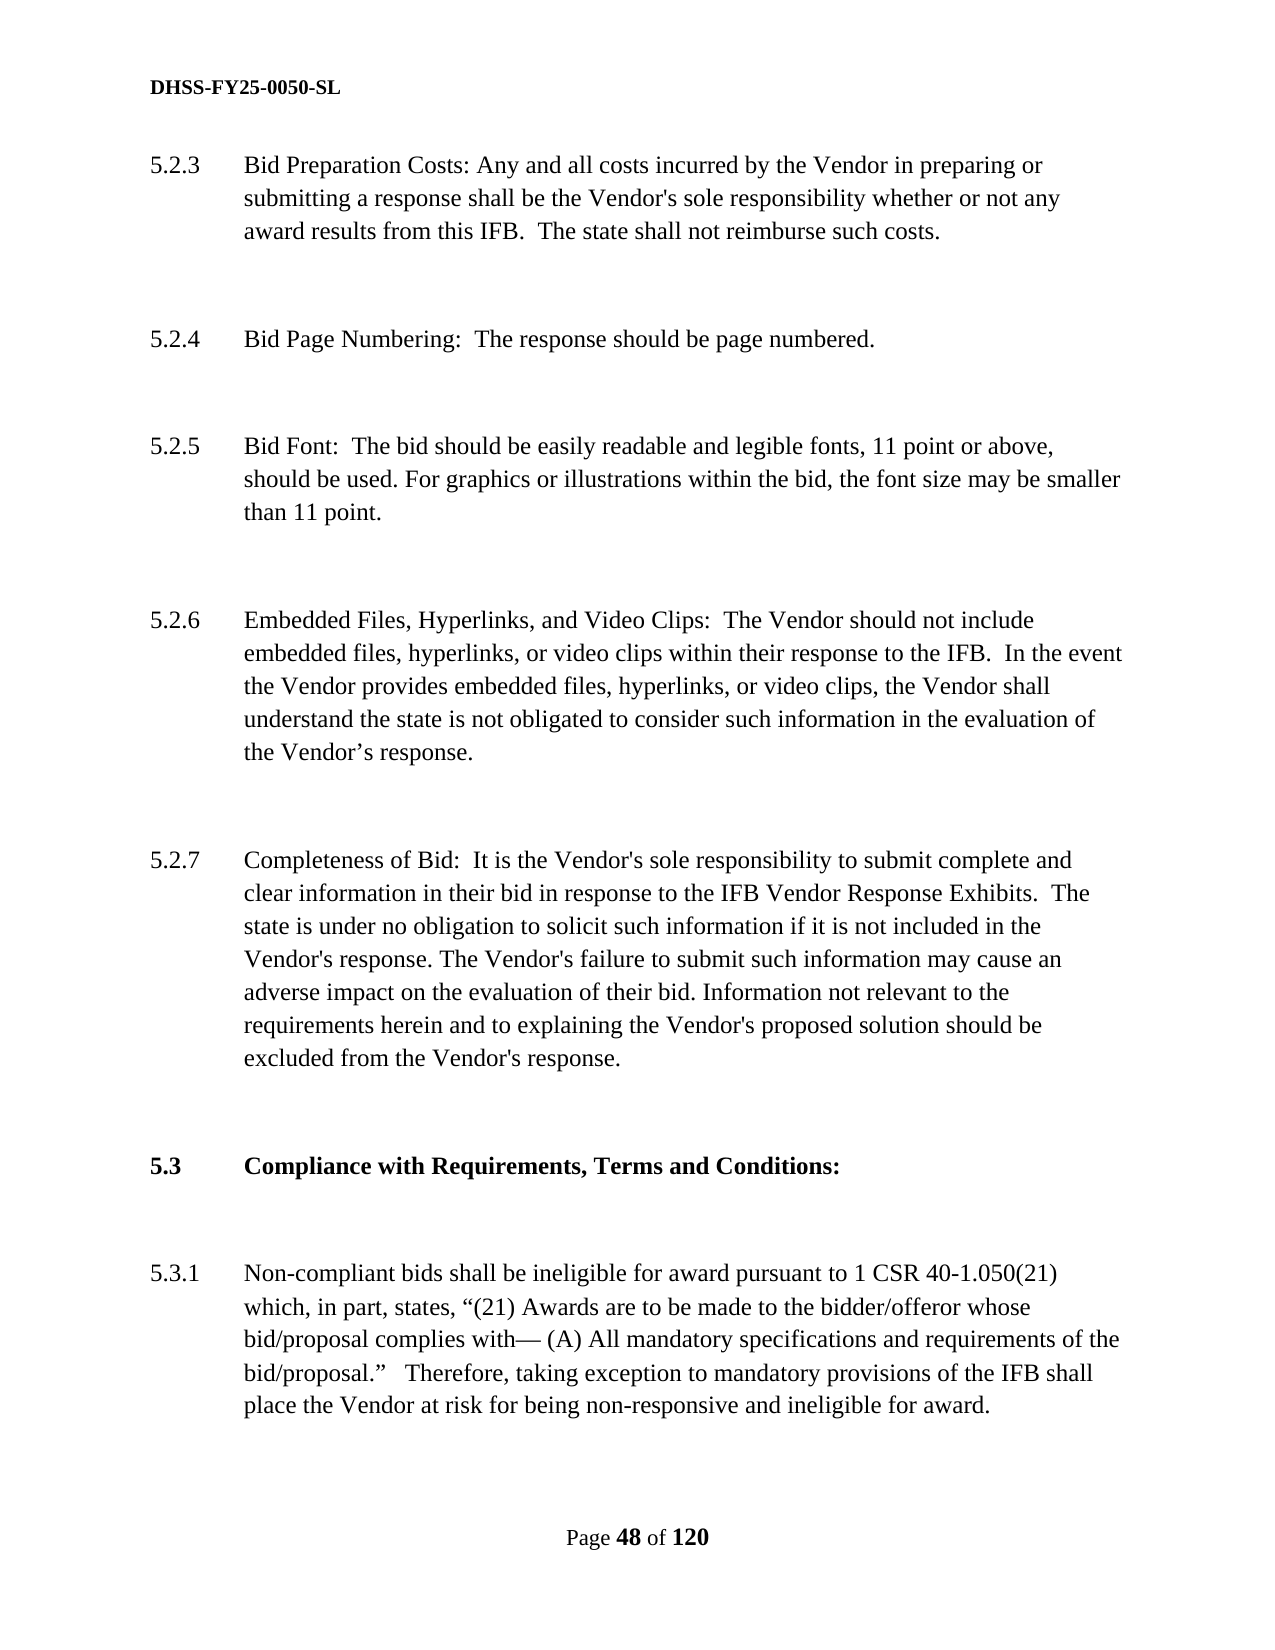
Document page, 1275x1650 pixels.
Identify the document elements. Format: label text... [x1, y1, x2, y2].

subtitle Embedded Files, Hyperlinks, and Video Clips: The Vendor should not include embedded files, hyperlinks, or video clips within their response to the IFB. In the event the Vendor provides embedded files, hyperlinks, or video clips, the Vendor shall understand the state is not obligated to consider such information in the evaluation of the Vendor’s response. [150, 605, 1125, 766]
subtitle Completeness of Bid: It is the Vendor's sole responsibility to submit complete and clear information in their bid in response to the IFB Vendor Response Exhibits. The state is under no obligation to solicit such information if it is not included in the Vendor's response. The Vendor's failure to submit such information may cause an adverse impact on the evaluation of their bid. Information not relevant to the requirements herein and to explaining the Vendor's proposed solution should be excluded from the Vendor's response. [150, 845, 1125, 1072]
subtitle Bid Font: The bid should be easily readable and legible fonts, 11 point or above, should be used. For graphics or illustrations within the bid, the font size may be smaller than 11 point. [150, 431, 1125, 526]
subtitle Compliance with Requirements, Terms and Conditions: [150, 1151, 1125, 1179]
subtitle Bid Page Numbering: The response should be page numbered. [150, 324, 1125, 352]
subtitle Non-compliant bids shall be ineligible for award pursuant to 1 CSR 40-1.050(21) which, in part, states, “(21) Awards are to be made to the bidder/offeror whose bid/proposal complies with— (A) All mandatory specifications and requirements of the bid/proposal.” Therefore, taking exception to mandatory provisions of the IFB shall place the Vendor at risk for being non-responsive and ineligible for award. [150, 1258, 1125, 1419]
subtitle Bid Preparation Costs: Any and all costs incurred by the Vendor in preparing or submitting a response shall be the Vendor's sole responsibility whether or not any award results from this IFB. The state shall not reimburse such costs. [150, 150, 1125, 245]
